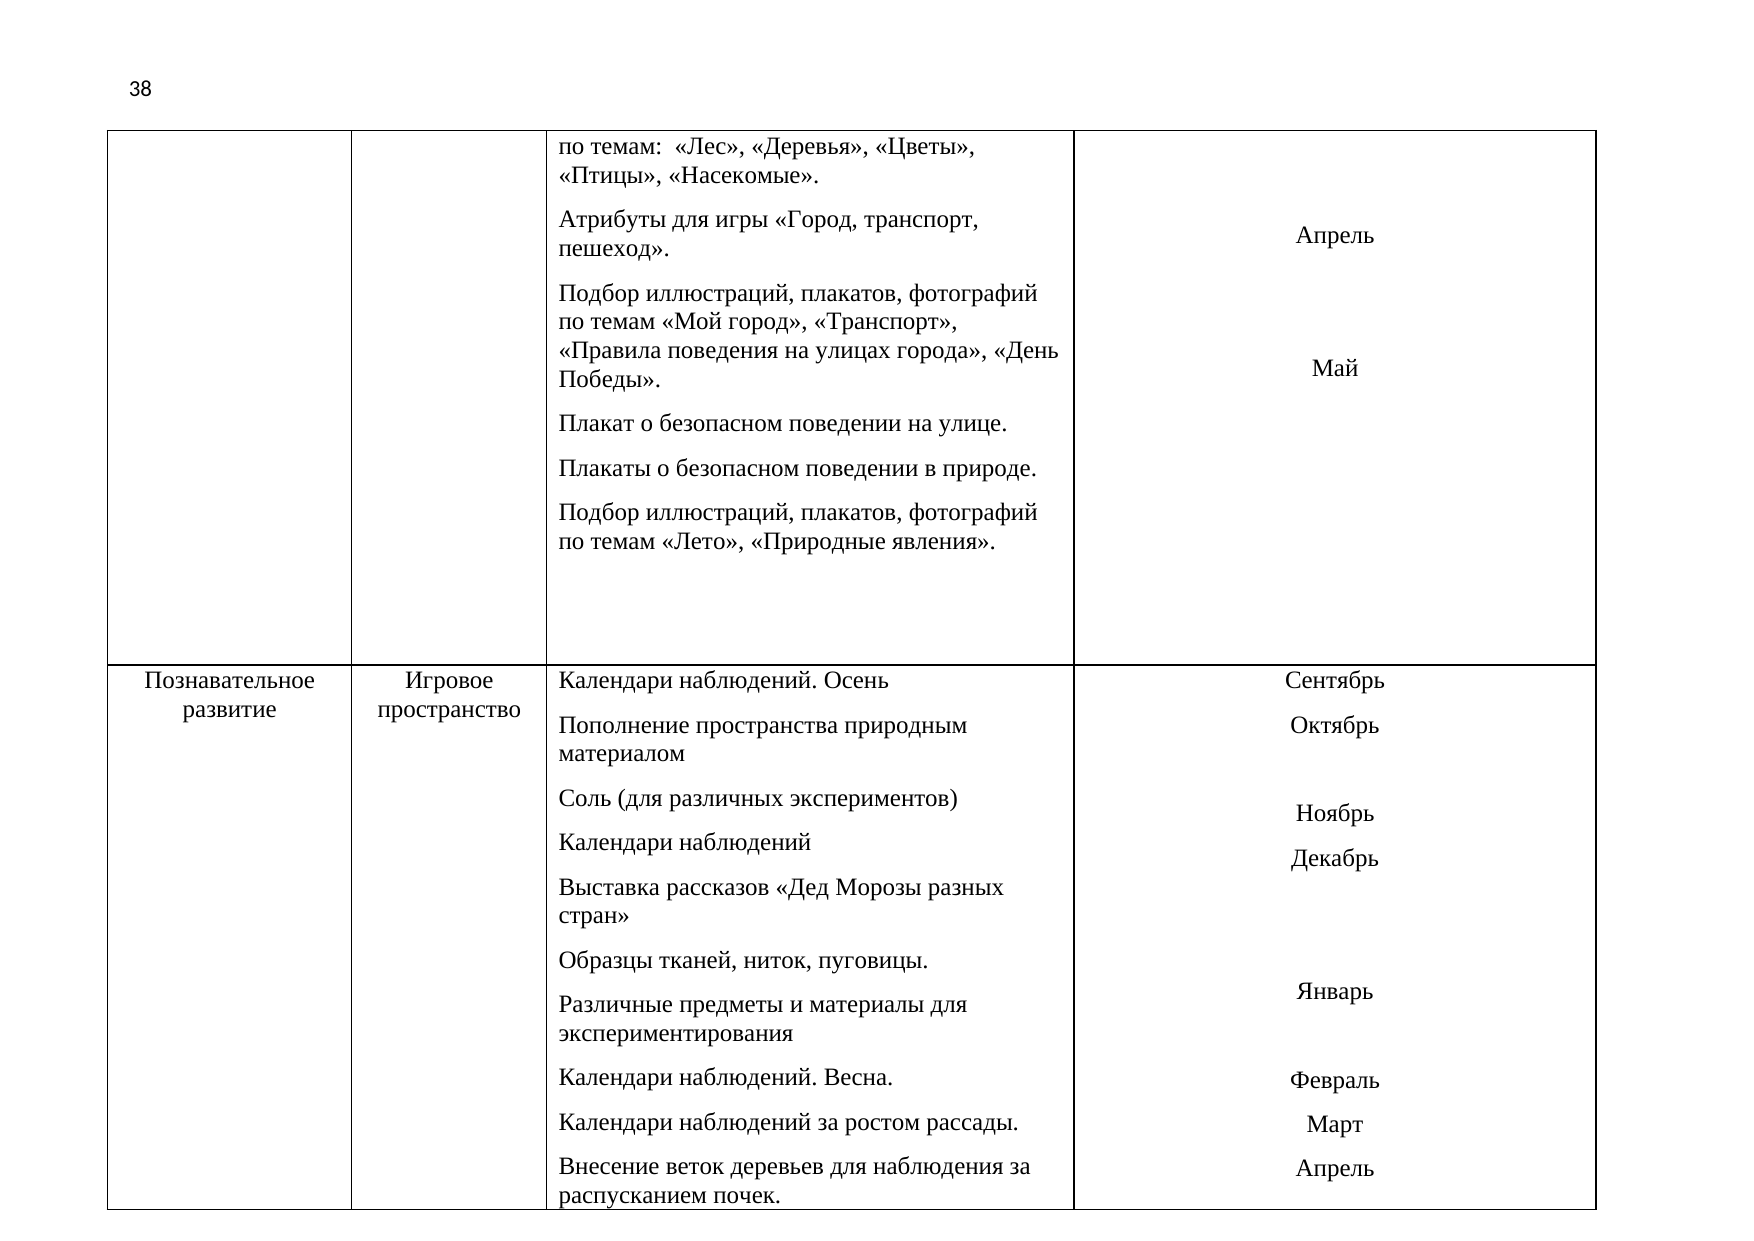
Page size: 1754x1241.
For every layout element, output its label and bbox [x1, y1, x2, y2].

table_cell [547, 666, 1073, 1208]
table_cell [547, 131, 1073, 664]
table_cell [108, 131, 351, 664]
table_cell [108, 666, 351, 1208]
table_cell [1075, 666, 1595, 1208]
table_cell [352, 131, 546, 664]
table_cell [352, 666, 546, 1208]
table_cell [1075, 131, 1595, 664]
